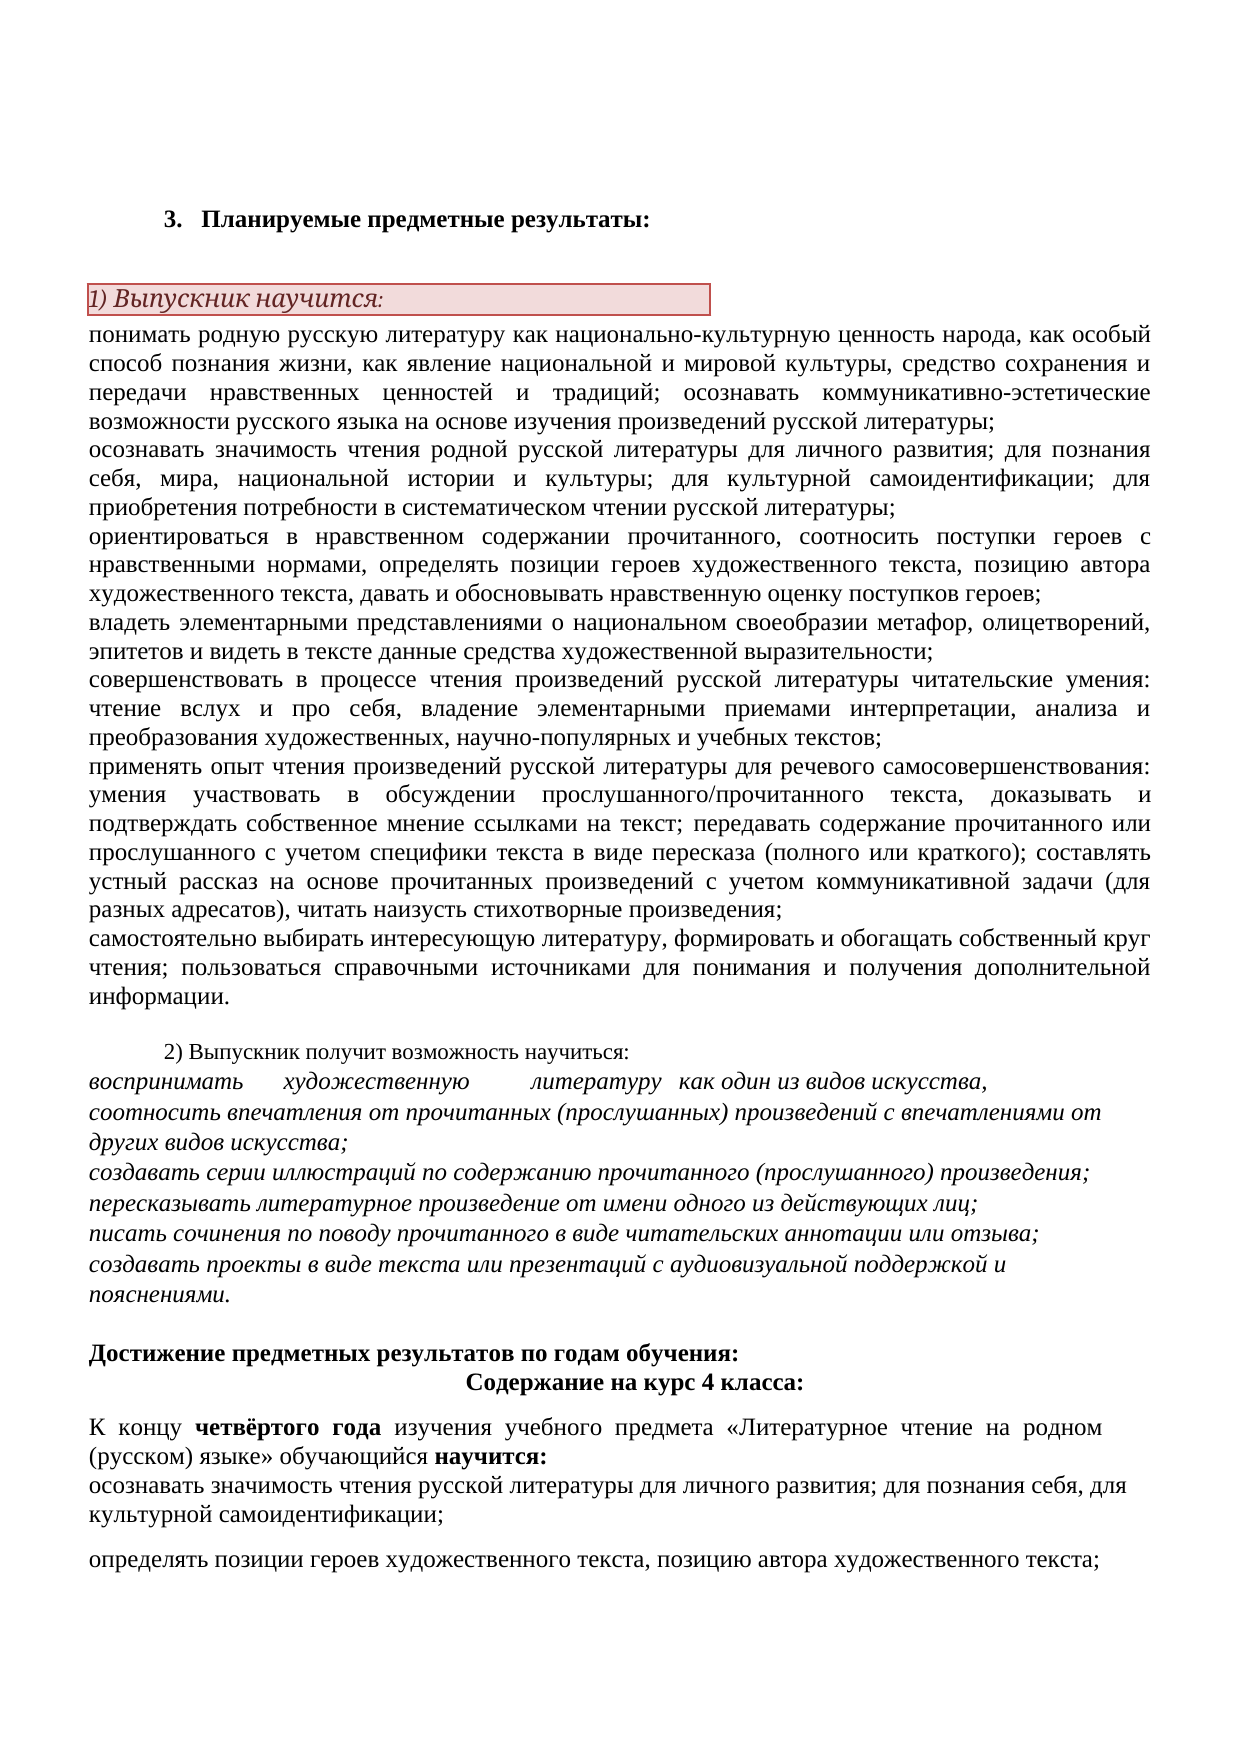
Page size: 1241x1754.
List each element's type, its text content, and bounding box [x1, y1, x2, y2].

text Достижение предметных результатов по годам обучения: [89, 1338, 1152, 1367]
text самостоятельно выбирать интересующую литературу, формировать и обогащать собственный круг чтения; пользоваться справочными источниками для понимания и получения дополнительной информации. [89, 923, 1152, 1009]
list создавать серии иллюстраций по содержанию прочитанного (прослушанного) произведения; [89, 1157, 1124, 1186]
text ориентироваться в нравственном содержании прочитанного, соотносить поступки героев с нравственными нормами, определять позиции героев художественного текста, позицию автора художественного текста, давать и обосновывать нравственную оценку поступков героев; [89, 521, 1152, 607]
text владеть элементарными представлениями о национальном своеобразии метафор, олицетворений, эпитетов и видеть в тексте данные средства художественной выразительности; [89, 607, 1152, 664]
text совершенствовать в процессе чтения произведений русской литературы читательские умения: чтение вслух и про себя, владение элементарными приемами интерпретации, анализа и преобразования художественных, научно-популярных и учебных текстов; [89, 664, 1152, 751]
list писать сочинения по поводу прочитанного в виде читательских аннотации или отзыва; [89, 1218, 1125, 1247]
list воспринимать художественную литературу как один из видов искусства, соотносить впечатления от прочитанных (прослушанных) произведений с впечатлениями от других видов искусства; [89, 1066, 1124, 1156]
text осознавать значимость чтения родной русской литературы для личного развития; для познания себя, мира, национальной истории и культуры; для культурной самоидентификации; для приобретения потребности в систематическом чтении русской литературы; [89, 434, 1152, 521]
list Планируемые предметные результаты: [164, 204, 1152, 233]
text осознавать значимость чтения русской литературы для личного развития; для познания себя, для культурной самоидентификации; [89, 1470, 1152, 1527]
list пересказывать литературное произведение от имени одного из действующих лиц; [89, 1188, 1125, 1217]
list создавать проекты в виде текста или презентаций с аудиовизуальной поддержкой и пояснениями. [89, 1249, 1125, 1308]
text понимать родную русскую литературу как национально-культурную ценность народа, как особый способ познания жизни, как явление национальной и мировой культуры, средство сохранения и передачи нравственных ценностей и традиций; осознавать коммуникативно-эстетические возможности русского языка на основе изучения произведений русской литературы; [89, 319, 1152, 434]
list определять позиции героев художественного текста, позицию автора художественного текста; [89, 1544, 1124, 1573]
list 2) Выпускник получит возможность научиться: [164, 1038, 1152, 1064]
text применять опыт чтения произведений русской литературы для речевого самосовершенствования: умения участвовать в обсуждении прослушанного/прочитанного текста, доказывать и подтверждать собственное мнение ссылками на текст; передавать содержание прочитанного или прослушанного с учетом специфики текста в виде пересказа (полного или краткого); составлять устный рассказ на основе прочитанных произведений с учетом коммуникативной задачи (для разных адресатов), читать наизусть стихотворные произведения; [89, 751, 1152, 923]
text Содержание на курс 4 класса: [118, 1367, 1152, 1396]
subtitle 1) Выпускник научится: [89, 285, 709, 314]
text К концу четвёртого года изучения учебного предмета «Литературное чтение на родном (русском) языке» обучающийся научится: [89, 1412, 1103, 1470]
